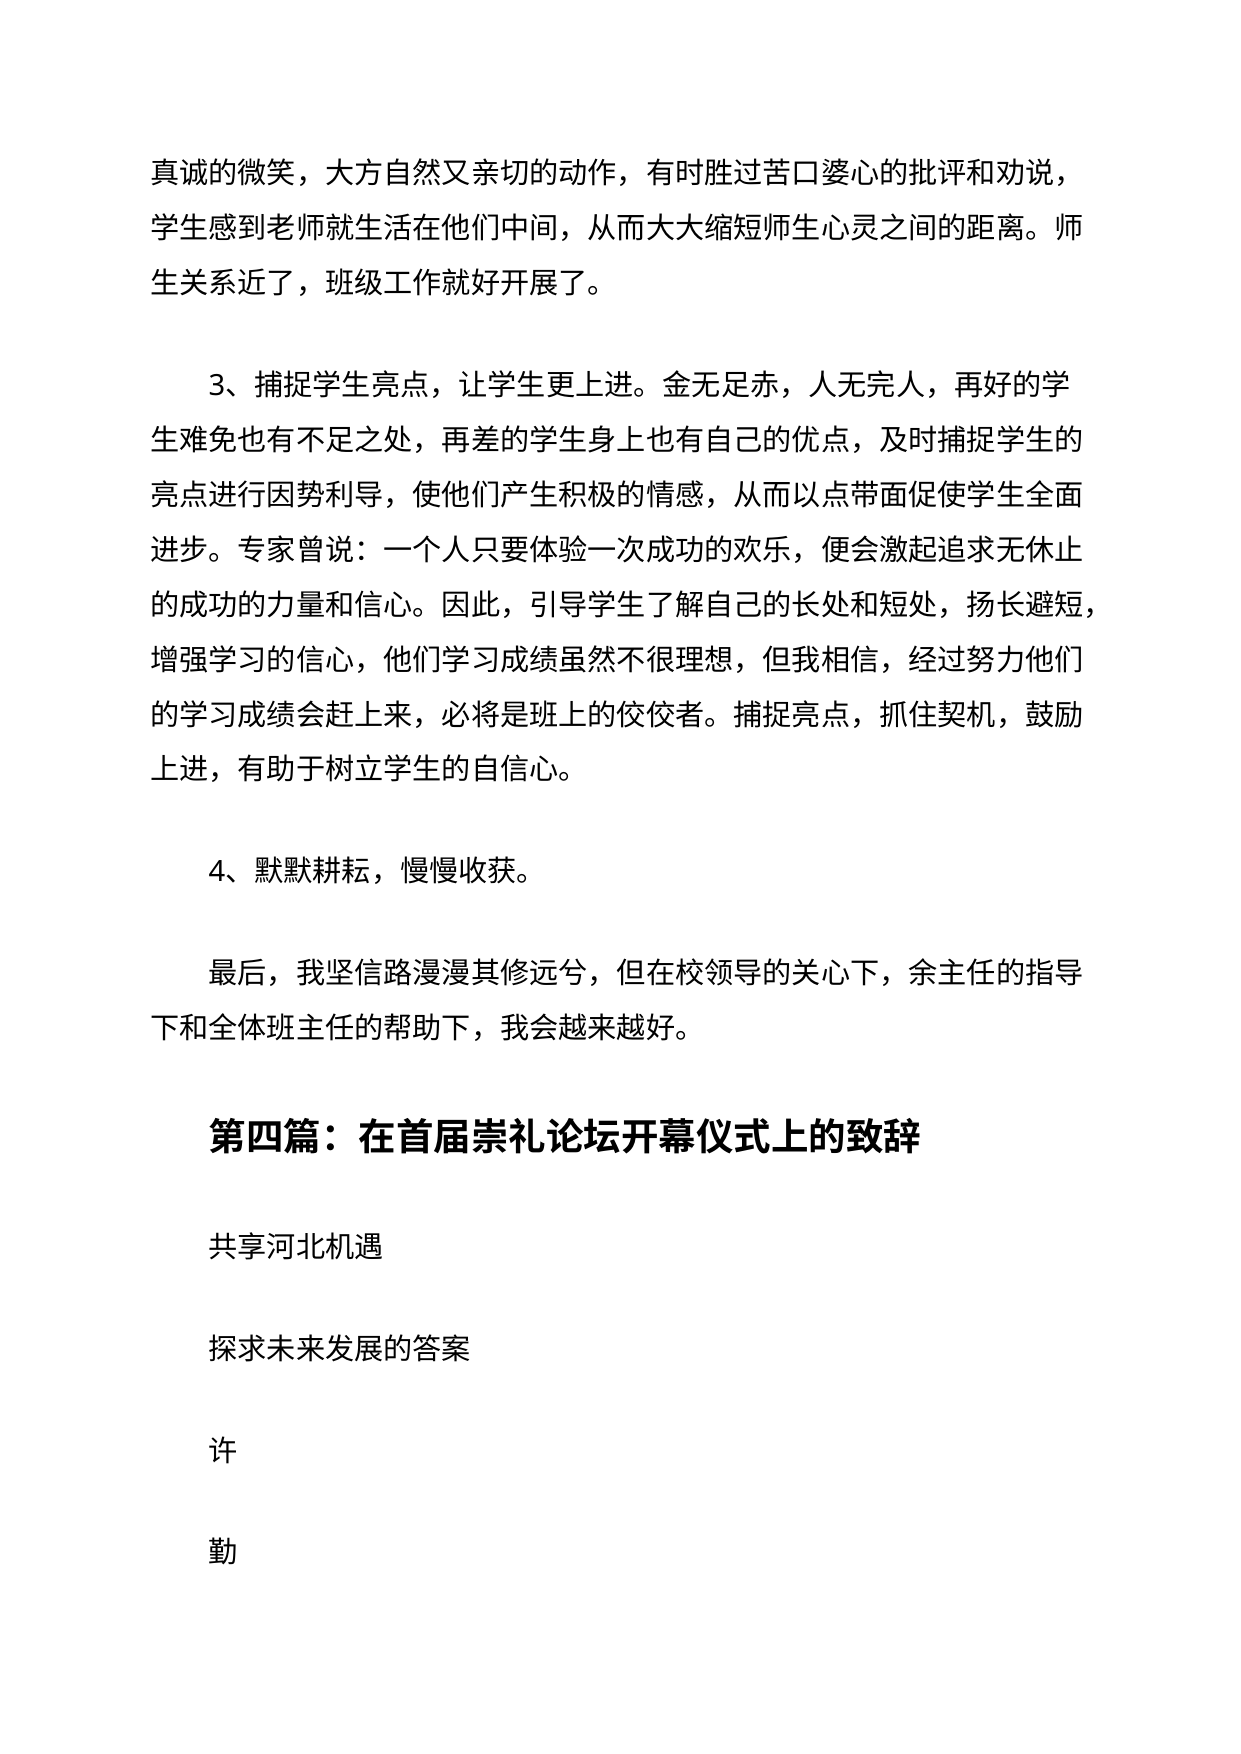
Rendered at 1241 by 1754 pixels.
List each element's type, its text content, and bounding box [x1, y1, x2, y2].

text 4、默默耕耘，慢慢收获。 [150, 848, 1090, 890]
text 勤 [150, 1529, 1090, 1571]
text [150, 150, 1090, 302]
text 共享河北机遇 [150, 1224, 1090, 1266]
text 最后，我坚信路漫漫其修远兮，但在校领导的关心下，余主任的指导下和全体班主任的帮助下，我会越来越好。 [150, 950, 1090, 1047]
text 第四篇：在首届崇礼论坛开幕仪式上的致辞 [150, 1106, 1090, 1161]
text 许 [150, 1427, 1090, 1469]
text 3、捕捉学生亮点，让学生更上进。金无足赤，人无完人，再好的学生难免也有不足之处，再差的学生身上也有自己的优点，及时捕捉学生的亮点进行因势利导，使他们产生积极的情感，从而以点带面促使学生全面进步。专家曾说：一个人只要体验一次成功的欢乐，便会激起追求无休止的成功的力量和信心。因此，引导学生了解自己的长处和短处，扬长避短，增强学习的信心，他们学习成绩虽然不很理想，但我相信，经过努力他们的学习成绩会赶上来，必将是班上的佼佼者。捕捉亮点，抓住契机，鼓励上进，有助于树立学生的自信心。 [150, 362, 1090, 788]
text 探求未来发展的答案 [150, 1326, 1090, 1368]
